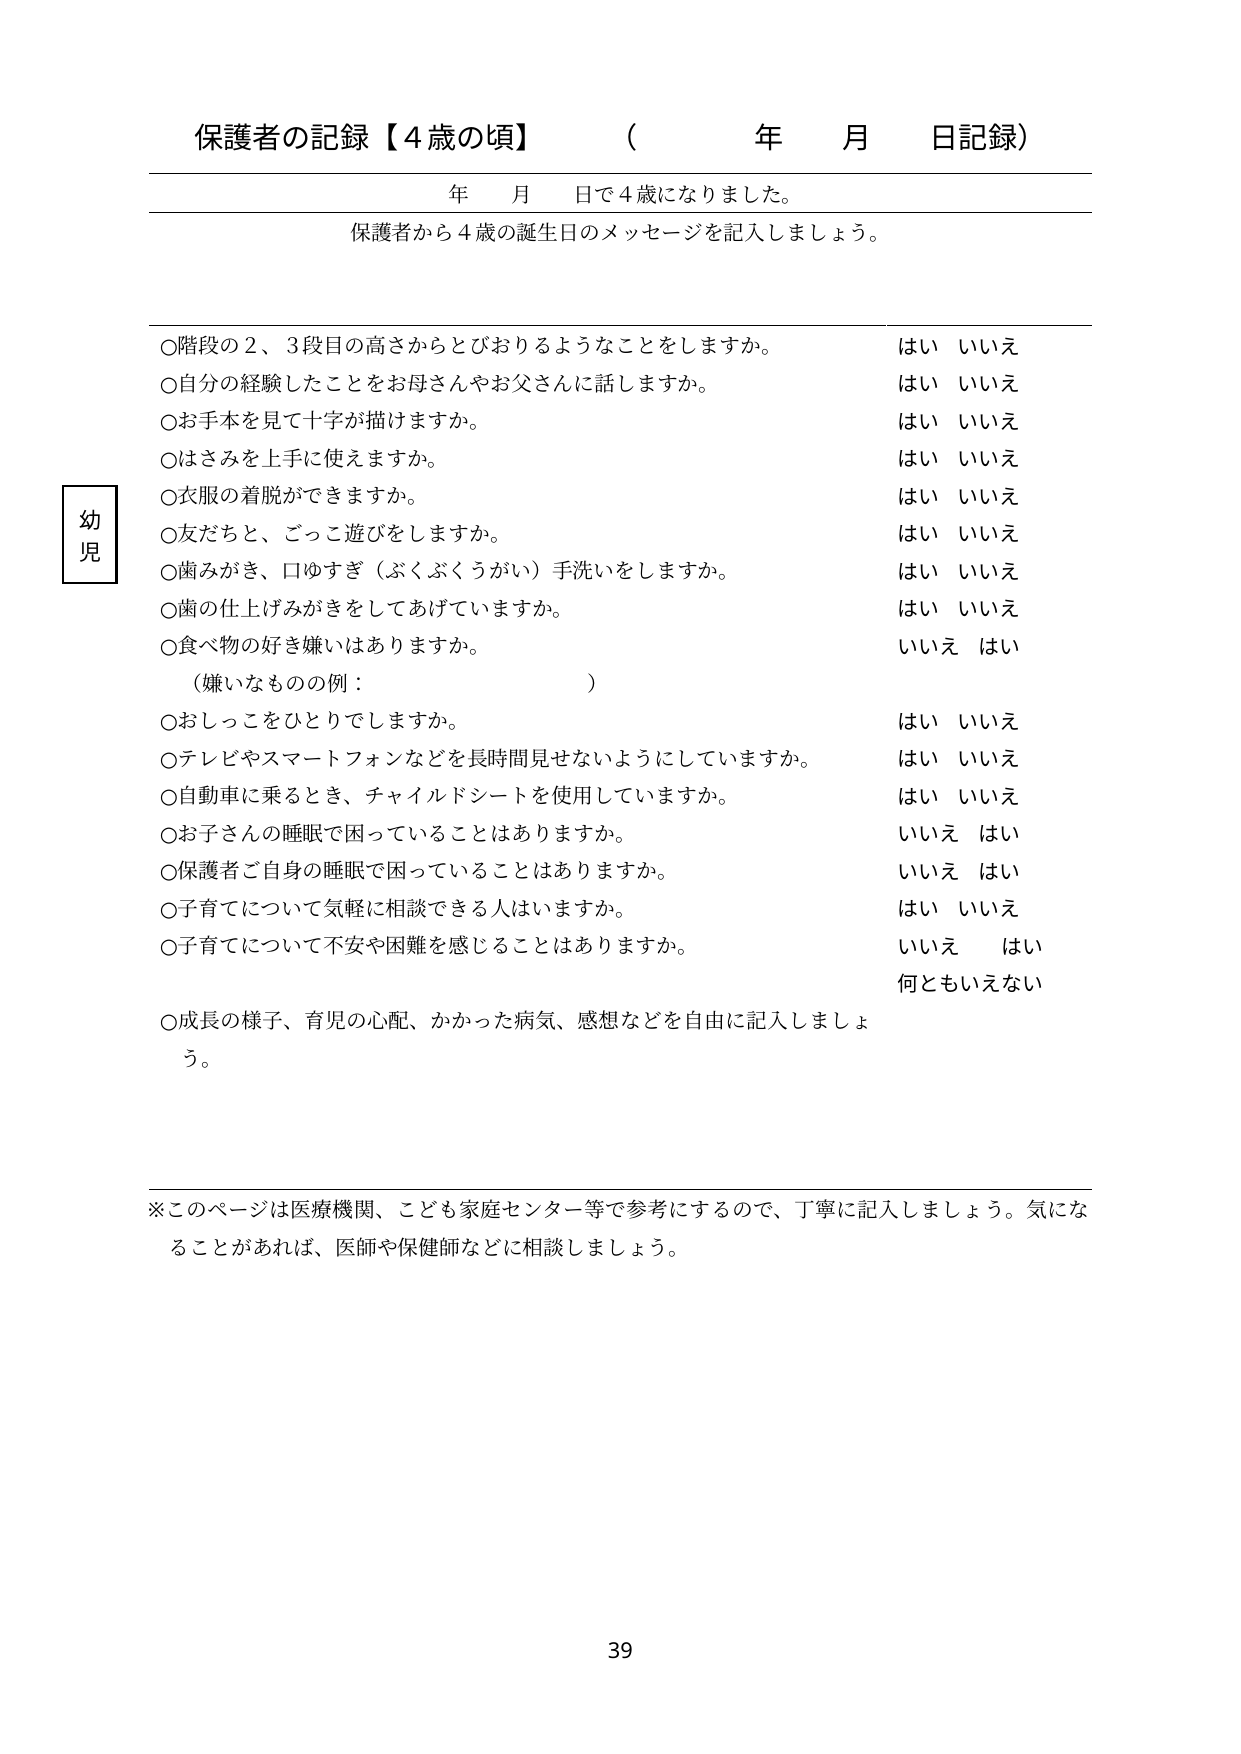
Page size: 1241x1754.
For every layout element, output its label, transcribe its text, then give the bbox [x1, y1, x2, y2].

table_header 保護者の記録【４歳の頃】 （ 年 月 日記録） [149, 98, 1092, 173]
table_cell ○階段の２、３段目の高さからとびおりるようなことをしますか。 ○自分の経験したことをお母さんやお父さんに話しますか｡ ○お手本を見て十字が描けますか。 ○はさみを上手に使えますか｡ ○衣服の着脱ができますか。 ○友だちと、ごっこ遊びをしますか｡ ○歯みがき、口ゆすぎ（ぶくぶくうがい）手洗いをしますか。 ○歯の仕上げみがきをしてあげていますか。 ○食べ物の好き嫌いはありますか。 （嫌いなものの例： ） ○おしっこをひとりでしますか｡ ○テレビやスマートフォンなどを長時間見せないようにしていますか。 ○自動車に乗るとき、チャイルドシートを使用していますか。 ○お子さんの睡眠で困っていることはありますか。 ○保護者ご自身の睡眠で困っていることはありますか。 ○子育てについて気軽に相談できる人はいますか。 ○子育てについて不安や困難を感じることはありますか。 ○成長の様子、育児の心配、かかった病気、感想などを自由に記入しましょう｡ [149, 326, 886, 1189]
table_cell 年 月 日で４歳になりました｡ [149, 174, 1092, 212]
text ※このページは医療機関、こども家庭センター等で参考にするので、丁寧に記入しましょう。気になることがあれば、医師や保健師などに相談しましょう。 [148, 1190, 1092, 1265]
table_cell 保護者から４歳の誕生日のメッセージを記入しましょう。 [149, 213, 1092, 325]
table_cell はい いいえ はい いいえ はい いいえ はい いいえ はい いいえ はい いいえ はい いいえ はい いいえ いいえ はい はい いいえ はい いいえ はい いいえ いいえ はい いいえ はい はい いいえ いいえ はい 何ともいえない [887, 326, 1092, 1189]
